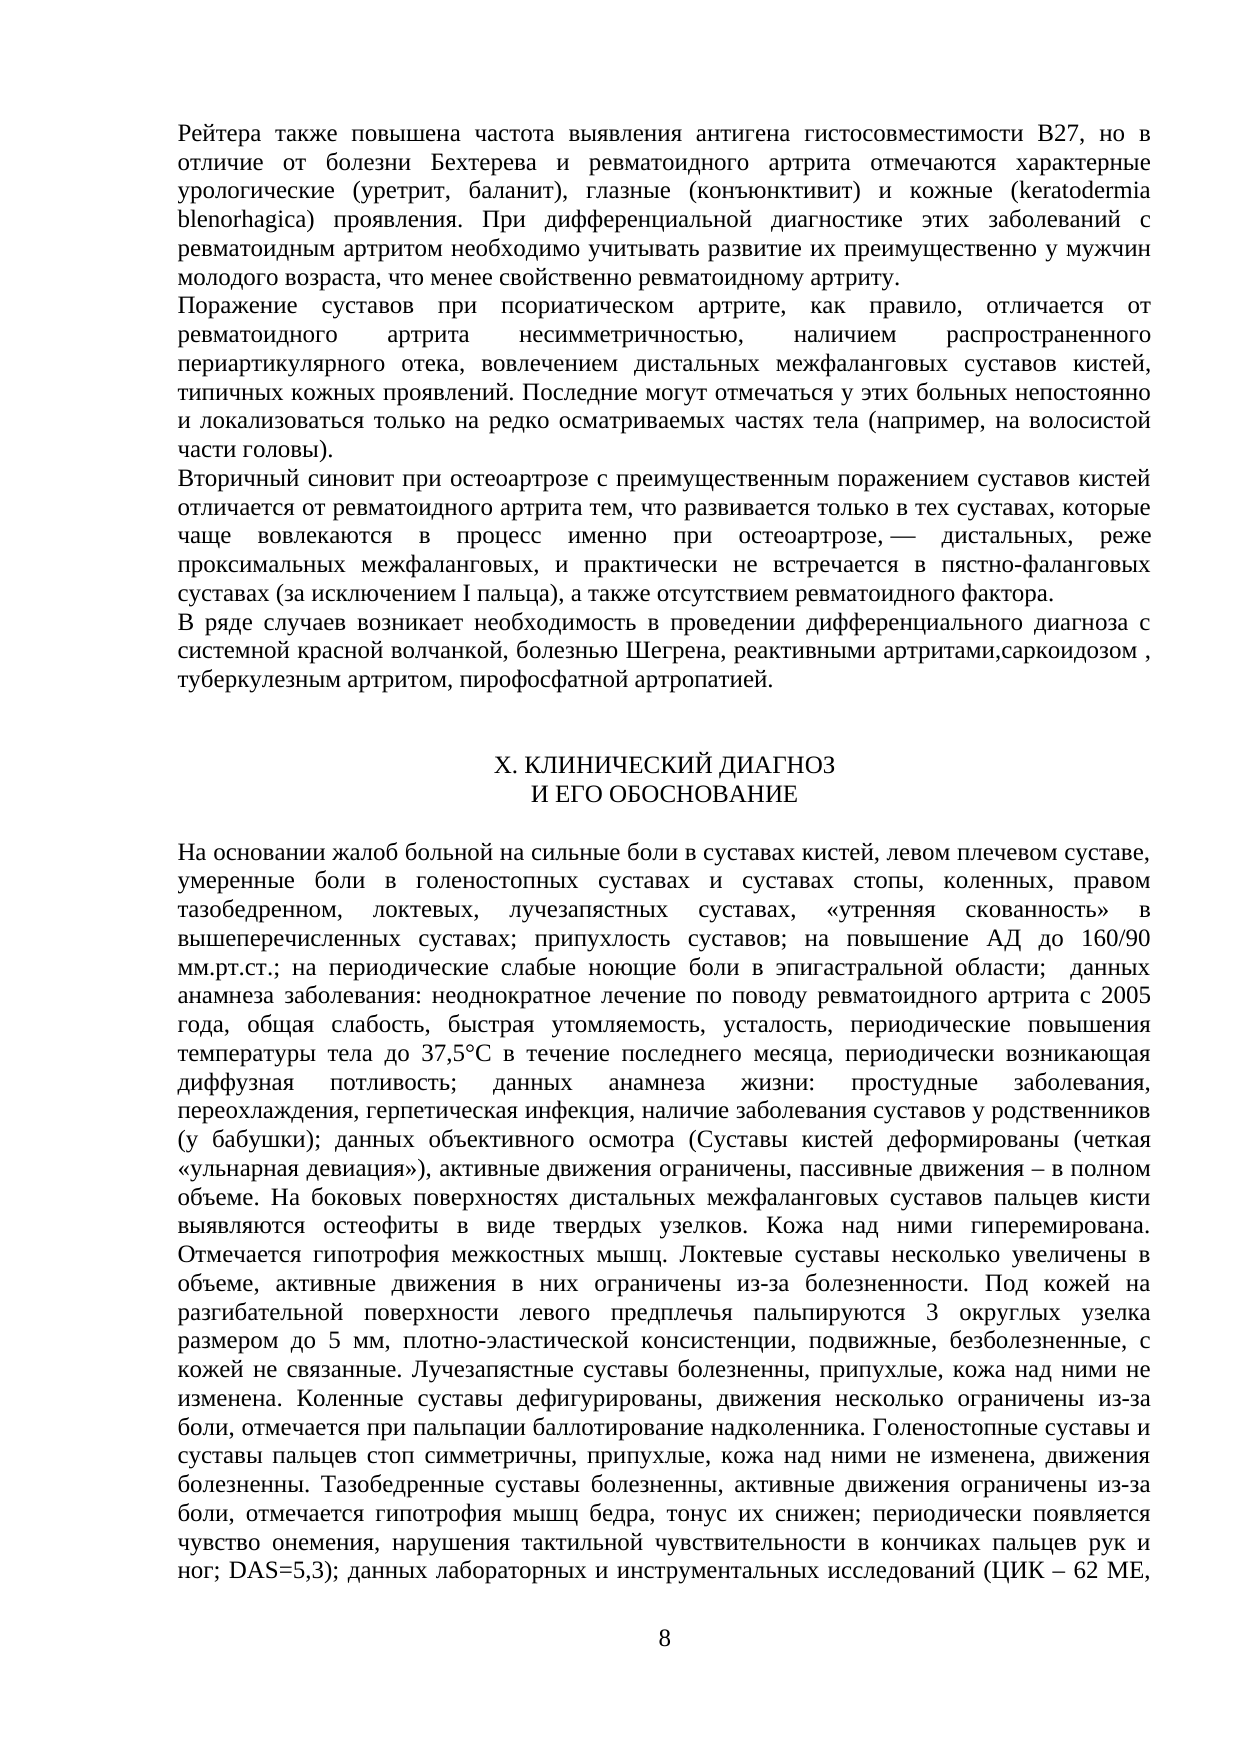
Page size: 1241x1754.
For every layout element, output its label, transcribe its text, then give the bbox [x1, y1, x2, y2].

text Поражение суставов при псориатическом артрите, как правило, отличается от ревматоидного артрита несимметричностью, наличием распространенного периартикулярного отека, вовлечением дистальных межфаланговых суставов кистей, типичных кожных проявлений. Последние могут отмечаться у этих больных непостоянно и локализоваться только на редко осматриваемых частях тела (например, на волосистой части головы). [177, 291, 1152, 463]
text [177, 837, 1152, 1584]
text В ряде случаев возникает необходимость в проведении дифференциального диагноза с системной красной волчанкой, болезнью Шегрена, реактивными артритами,саркоидозом , туберкулезным артритом, пирофосфатной артропатией. [177, 607, 1152, 693]
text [177, 118, 1152, 291]
text И ЕГО ОБОСНОВАНИЕ [177, 779, 1152, 808]
text X. КЛИНИЧЕСКИЙ ДИАГНОЗ [177, 751, 1152, 779]
text Вторичный синовит при остеоартрозе с преимущественным поражением суставов кистей отличается от ревматоидного артрита тем, что развивается только в тех суставах, которые чаще вовлекаются в процесс именно при остеоартрозе, — дистальных, реже проксимальных межфаланговых, и практически не встречается в пястно-фаланговых суставах (за исключением I пальца), а также отсутствием ревматоидного фактора. [177, 463, 1152, 607]
